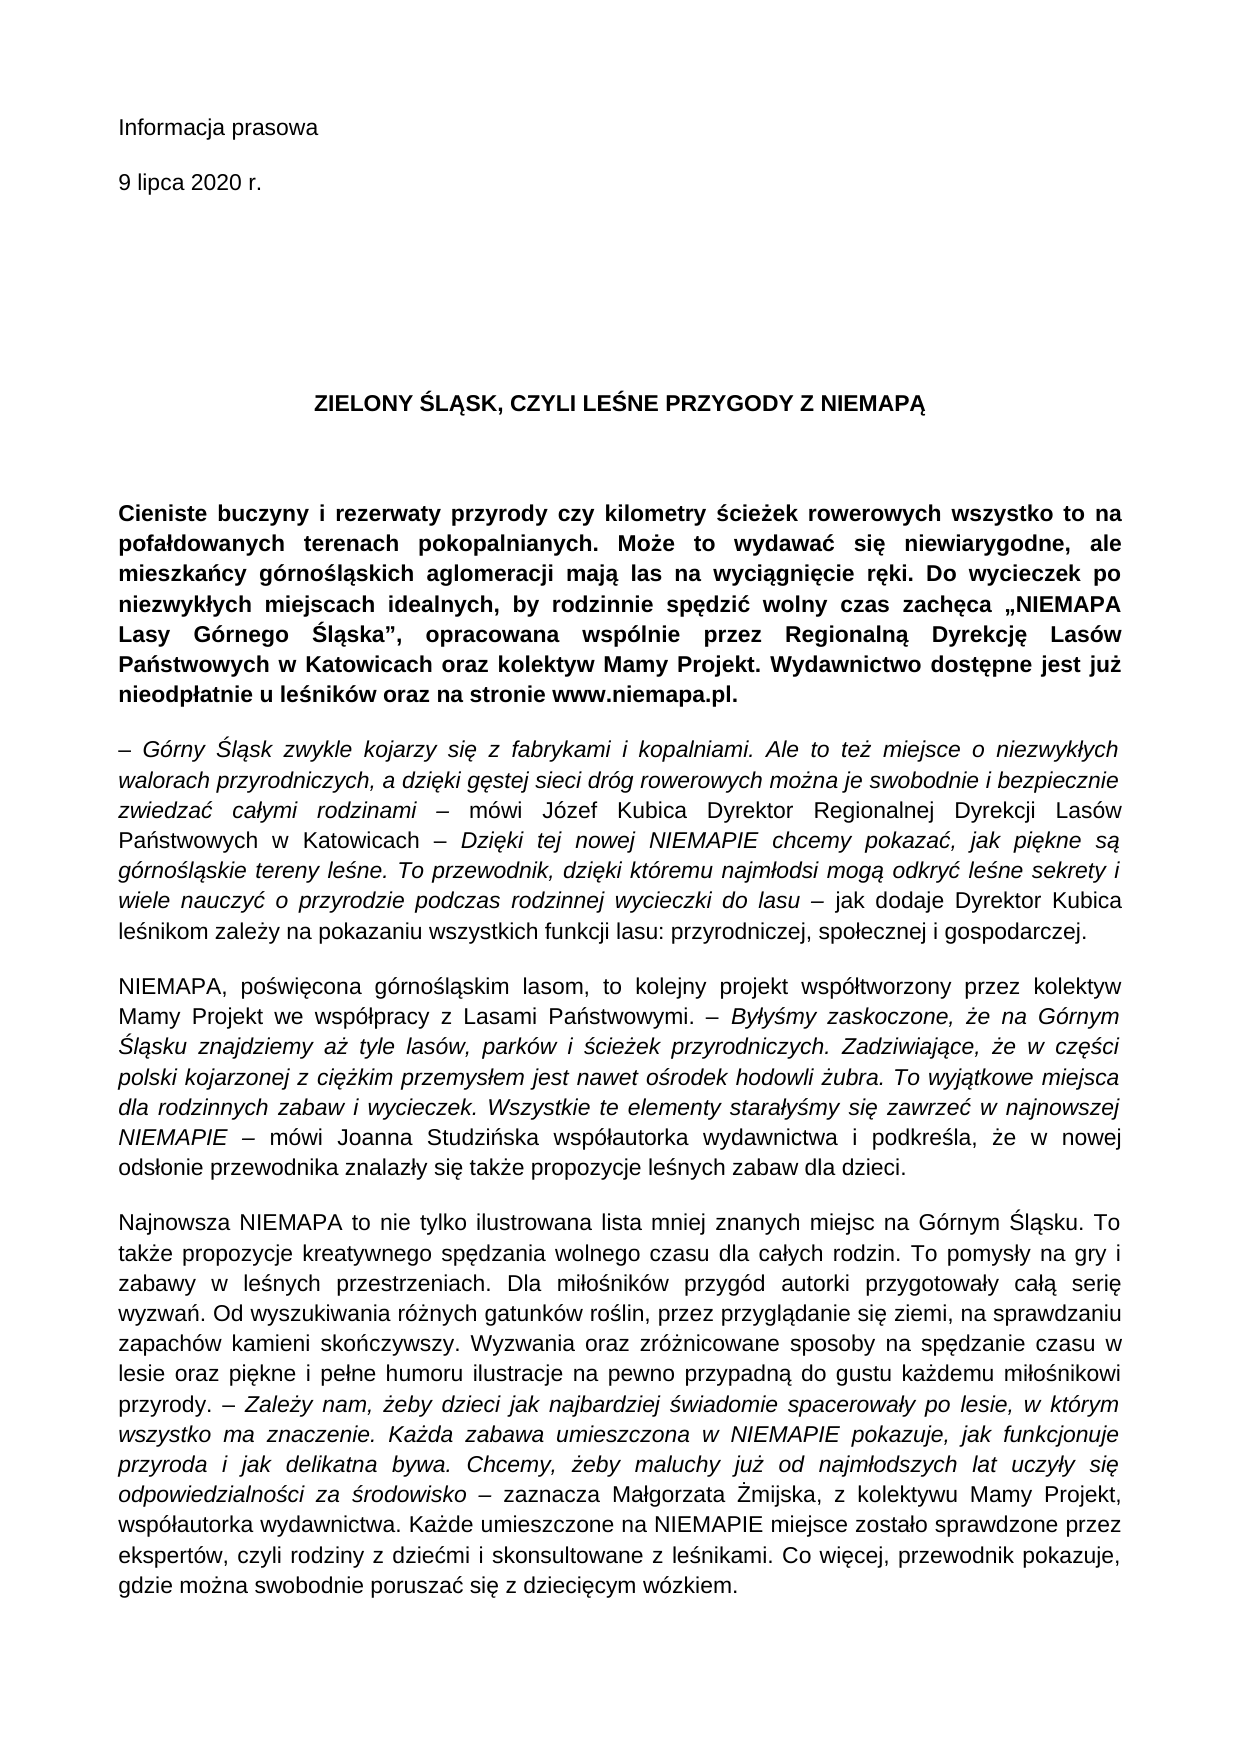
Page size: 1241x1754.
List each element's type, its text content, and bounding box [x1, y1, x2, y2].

text 9 lipca 2020 r. [118, 169, 1122, 195]
text Informacja prasowa [118, 113, 1122, 140]
text Cieniste buczyny i rezerwaty przyrody czy kilometry ścieżek rowerowych wszystko to na pofałdowanych terenach pokopalnianych. Może to wydawać się niewiarygodne, ale mieszkańcy górnośląskich aglomeracji mają las na wyciągnięcie ręki. Do wycieczek po niezwykłych miejscach idealnych, by rodzinnie spędzić wolny czas zachęca „NIEMAPA Lasy Górnego Śląska”, opracowana wspólnie przez Regionalną Dyrekcję Lasów Państwowych w Katowicach oraz kolektyw Mamy Projekt. Wydawnictwo dostępne jest już nieodpłatnie u leśników oraz na stronie www.niemapa.pl. [118, 500, 1122, 708]
text Najnowsza NIEMAPA to nie tylko ilustrowana lista mniej znanych miejsc na Górnym Śląsku. To także propozycje kreatywnego spędzania wolnego czasu dla całych rodzin. To pomysły na gry i zabawy w leśnych przestrzeniach. Dla miłośników przygód autorki przygotowały całą serię wyzwań. Od wyszukiwania różnych gatunków roślin, przez przyglądanie się ziemi, na sprawdzaniu zapachów kamieni skończywszy. Wyzwania oraz zróżnicowane sposoby na spędzanie czasu w lesie oraz piękne i pełne humoru ilustracje na pewno przypadną do gustu każdemu miłośnikowi przyrody. – Zależy nam, żeby dzieci jak najbardziej świadomie spacerowały po lesie, w którym wszystko ma znaczenie. Każda zabawa umieszczona w NIEMAPIE pokazuje, jak funkcjonuje przyroda i jak delikatna bywa. Chcemy, żeby maluchy już od najmłodszych lat uczyły się odpowiedzialności za środowisko – zaznacza Małgorzata Żmijska, z kolektywu Mamy Projekt, współautorka wydawnictwa. Każde umieszczone na NIEMAPIE miejsce zostało sprawdzone przez ekspertów, czyli rodziny z dziećmi i skonsultowane z leśnikami. Co więcej, przewodnik pokazuje, gdzie można swobodnie poruszać się z dziecięcym wózkiem. [118, 1209, 1122, 1598]
text ZIELONY ŚLĄSK, CZYLI LEŚNE PRZYGODY Z NIEMAPĄ [118, 389, 1122, 416]
text – Górny Śląsk zwykle kojarzy się z fabrykami i kopalniami. Ale to też miejsce o niezwykłych walorach przyrodniczych, a dzięki gęstej sieci dróg rowerowych można je swobodnie i bezpiecznie zwiedzać całymi rodzinami – mówi Józef Kubica Dyrektor Regionalnej Dyrekcji Lasów Państwowych w Katowicach – Dzięki tej nowej NIEMAPIE chcemy pokazać, jak piękne są górnośląskie tereny leśne. To przewodnik, dzięki któremu najmłodsi mogą odkryć leśne sekrety i wiele nauczyć o przyrodzie podczas rodzinnej wycieczki do lasu – jak dodaje Dyrektor Kubica leśnikom zależy na pokazaniu wszystkich funkcji lasu: przyrodniczej, społecznej i gospodarczej. [118, 736, 1122, 944]
text NIEMAPA, poświęcona górnośląskim lasom, to kolejny projekt współtworzony przez kolektyw Mamy Projekt we współpracy z Lasami Państwowymi. – Byłyśmy zaskoczone, że na Górnym Śląsku znajdziemy aż tyle lasów, parków i ścieżek przyrodniczych. Zadziwiające, że w części polski kojarzonej z ciężkim przemysłem jest nawet ośrodek hodowli żubra. To wyjątkowe miejsca dla rodzinnych zabaw i wycieczek. Wszystkie te elementy starałyśmy się zawrzeć w najnowszej NIEMAPIE – mówi Joanna Studzińska współautorka wydawnictwa i podkreśla, że w nowej odsłonie przewodnika znalazły się także propozycje leśnych zabaw dla dzieci. [118, 973, 1122, 1181]
